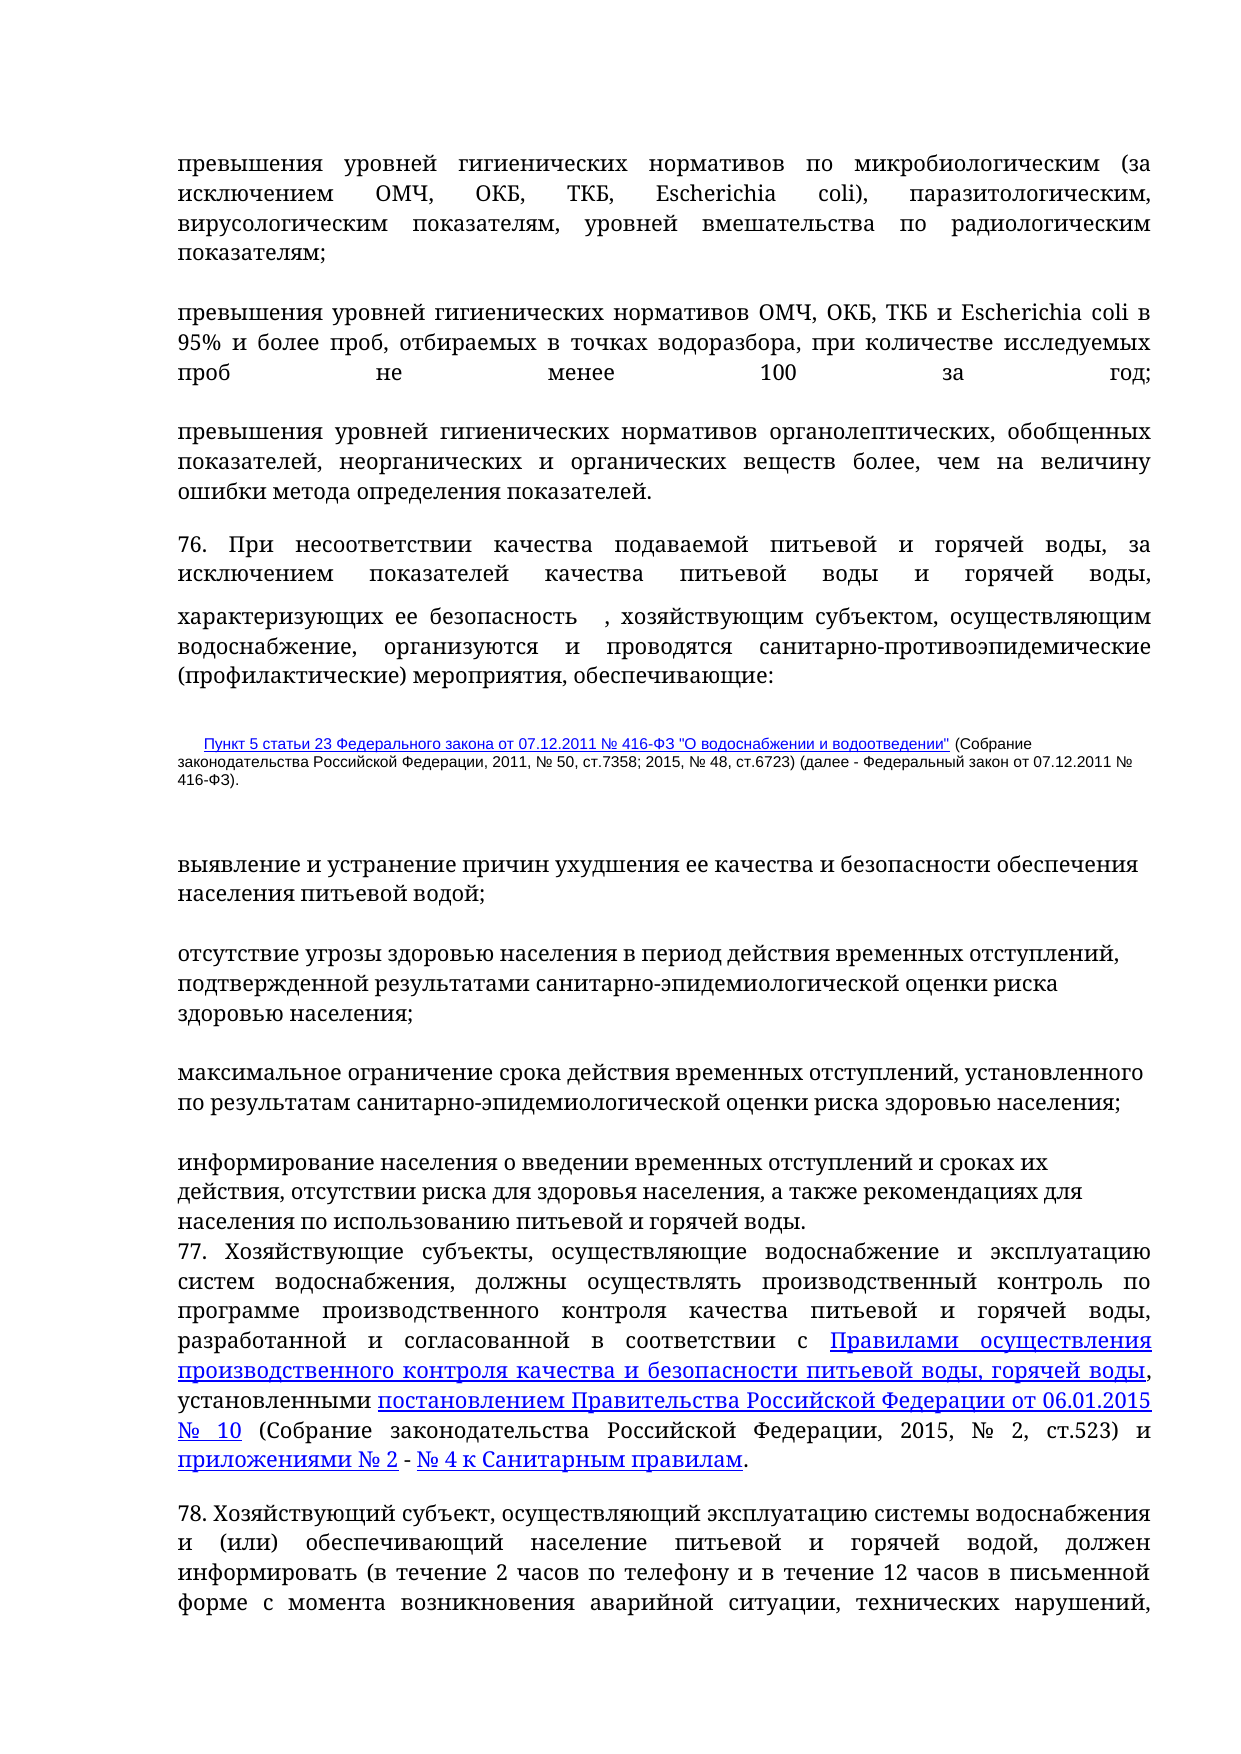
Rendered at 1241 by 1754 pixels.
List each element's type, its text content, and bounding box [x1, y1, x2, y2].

text 77. Хозяйствующие субъекты, осуществляющие водоснабжение и эксплуатацию систем водоснабжения, должны осуществлять производственный контроль по программе производственного контроля качества питьевой и горячей воды, разработанной и согласованной в соответствии с Правилами осуществления производственного контроля качества и безопасности питьевой воды, горячей воды, установленными постановлением Правительства Российской Федерации от 06.01.2015 № 10 (Собрание законодательства Российской Федерации, 2015, № 2, ст.523) и приложениями № 2 - № 4 к Санитарным правилам. [177, 1236, 1152, 1474]
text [177, 1497, 1152, 1617]
text Пункт 5 статьи 23 Федерального закона от 07.12.2011 № 416-ФЗ "О водоснабжении и водоотведении" (Собрание законодательства Российской Федерации, 2011, № 50, ст.7358; 2015, № 48, ст.6723) (далее - Федеральный закон от 07.12.2011 № 416-ФЗ). [177, 713, 1152, 789]
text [177, 118, 1152, 505]
text 76. При несоответствии качества подаваемой питьевой и горячей воды, за исключением показателей качества питьевой воды и горячей воды, характеризующих ее безопасность, хозяйствующим субъектом, осуществляющим водоснабжение, организуются и проводятся санитарно-противоэпидемические (профилактические) мероприятия, обеспечивающие: [177, 529, 1152, 690]
text выявление и устранение причин ухудшения ее качества и безопасности обеспечения населения питьевой водой; отсутствие угрозы здоровью населения в период действия временных отступлений, подтвержденной результатами санитарно-эпидемиологической оценки риска здоровью населения; максимальное ограничение срока действия временных отступлений, установленного по результатам санитарно-эпидемиологической оценки риска здоровью населения; информирование населения о введении временных отступлений и сроках их действия, отсутствии риска для здоровья населения, а также рекомендациях для населения по использованию питьевой и горячей воды. [177, 789, 1152, 1236]
